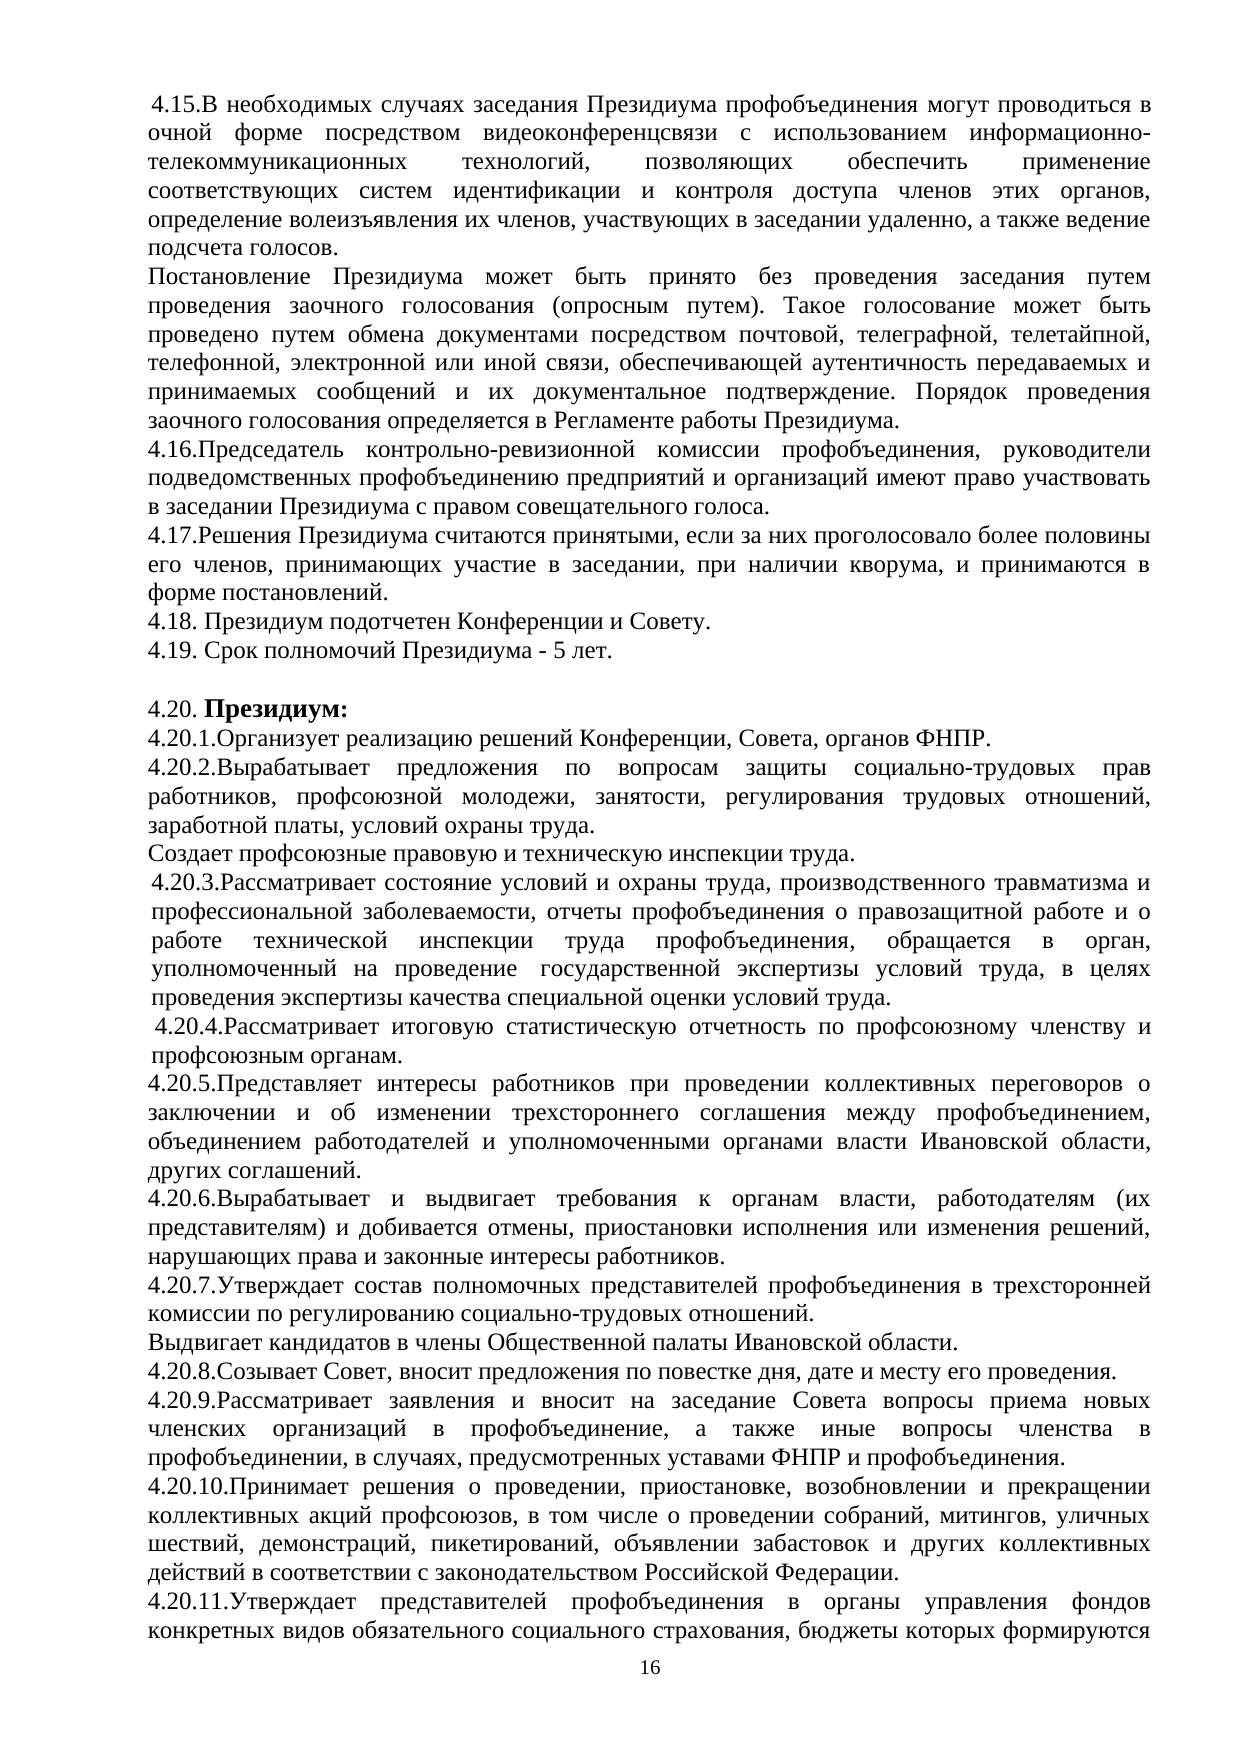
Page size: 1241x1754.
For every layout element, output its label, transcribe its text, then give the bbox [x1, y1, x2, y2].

text 4.20.8.Созывает Совет, вносит предложения по повестке дня, дате и месту его проведения. [148, 1356, 1152, 1385]
text Создает профсоюзные правовую и техническую инспекции труда. [148, 838, 1152, 867]
text 4.20.5.Представляет интересы работников при проведении коллективных переговоров о заключении и об изменении трехстороннего соглашения между профобъединением, объединением работодателей и уполномоченными органами власти Ивановской области, других соглашений. [148, 1068, 1152, 1183]
text 4.19. Срок полномочий Президиума - 5 лет. [148, 635, 1152, 664]
text 4.20.10.Принимает решения о проведении, приостановке, возобновлении и прекращении коллективных акций профсоюзов, в том числе о проведении собраний, митингов, уличных шествий, демонстраций, пикетирований, объявлении забастовок и других коллективных действий в соответствии с законодательством Российской Федерации. [148, 1471, 1152, 1586]
text 4.16.Председатель контрольно-ревизионной комиссии профобъединения, руководители подведомственных профобъединению предприятий и организаций имеют право участвовать в заседании Президиума с правом совещательного голоса. [148, 434, 1152, 520]
text 4.18. Президиум подотчетен Конференции и Совету. [148, 606, 1152, 635]
text 4.20. Президиум: [148, 692, 1152, 723]
text 4.20.3.Рассматривает состояние условий и охраны труда, производственного травматизма и профессиональной заболеваемости, отчеты профобъединения о правозащитной работе и о работе технической инспекции труда профобъединения, обращается в орган, уполномоченный на проведение государственной экспертизы условий труда, в целях проведения экспертизы качества специальной оценки условий труда. [151, 867, 1152, 1011]
text 4.20.9.Рассматривает заявления и вносит на заседание Совета вопросы приема новых членских организаций в профобъединение, а также иные вопросы членства в профобъединении, в случаях, предусмотренных уставами ФНПР и профобъединения. [148, 1385, 1152, 1471]
text Выдвигает кандидатов в члены Общественной палаты Ивановской области. [148, 1327, 1152, 1356]
text Постановление Президиума может быть принято без проведения заседания путем проведения заочного голосования (опросным путем). Такое голосование может быть проведено путем обмена документами посредством почтовой, телеграфной, телетайпной, телефонной, электронной или иной связи, обеспечивающей аутентичность передаваемых и принимаемых сообщений и их документальное подтверждение. Порядок проведения заочного голосования определяется в Регламенте работы Президиума. [148, 261, 1152, 434]
text 4.20.2.Вырабатывает предложения по вопросам защиты социально-трудовых прав работников, профсоюзной молодежи, занятости, регулирования трудовых отношений, заработной платы, условий охраны труда. [148, 752, 1152, 838]
text 4.20.1.Организует реализацию решений Конференции, Совета, органов ФНПР. [148, 723, 1152, 752]
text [148, 1586, 1152, 1643]
text 4.15.В необходимых случаях заседания Президиума профобъединения могут проводиться в очной форме посредством видеоконференцсвязи с использованием информационно-телекоммуникационных технологий, позволяющих обеспечить применение соответствующих систем идентификации и контроля доступа членов этих органов, определение волеизъявления их членов, участвующих в заседании удаленно, а также ведение подсчета голосов. [148, 89, 1152, 261]
text 4.20.4.Рассматривает итоговую статистическую отчетность по профсоюзному членству и профсоюзным органам. [151, 1011, 1152, 1068]
text 4.17.Решения Президиума считаются принятыми, если за них проголосовало более половины его членов, принимающих участие в заседании, при наличии кворума, и принимаются в форме постановлений. [148, 520, 1152, 606]
text 4.20.6.Вырабатывает и выдвигает требования к органам власти, работодателям (их представителям) и добивается отмены, приостановки исполнения или изменения решений, нарушающих права и законные интересы работников. [148, 1183, 1152, 1270]
text 4.20.7.Утверждает состав полномочных представителей профобъединения в трехсторонней комиссии по регулированию социально-трудовых отношений. [148, 1270, 1152, 1327]
